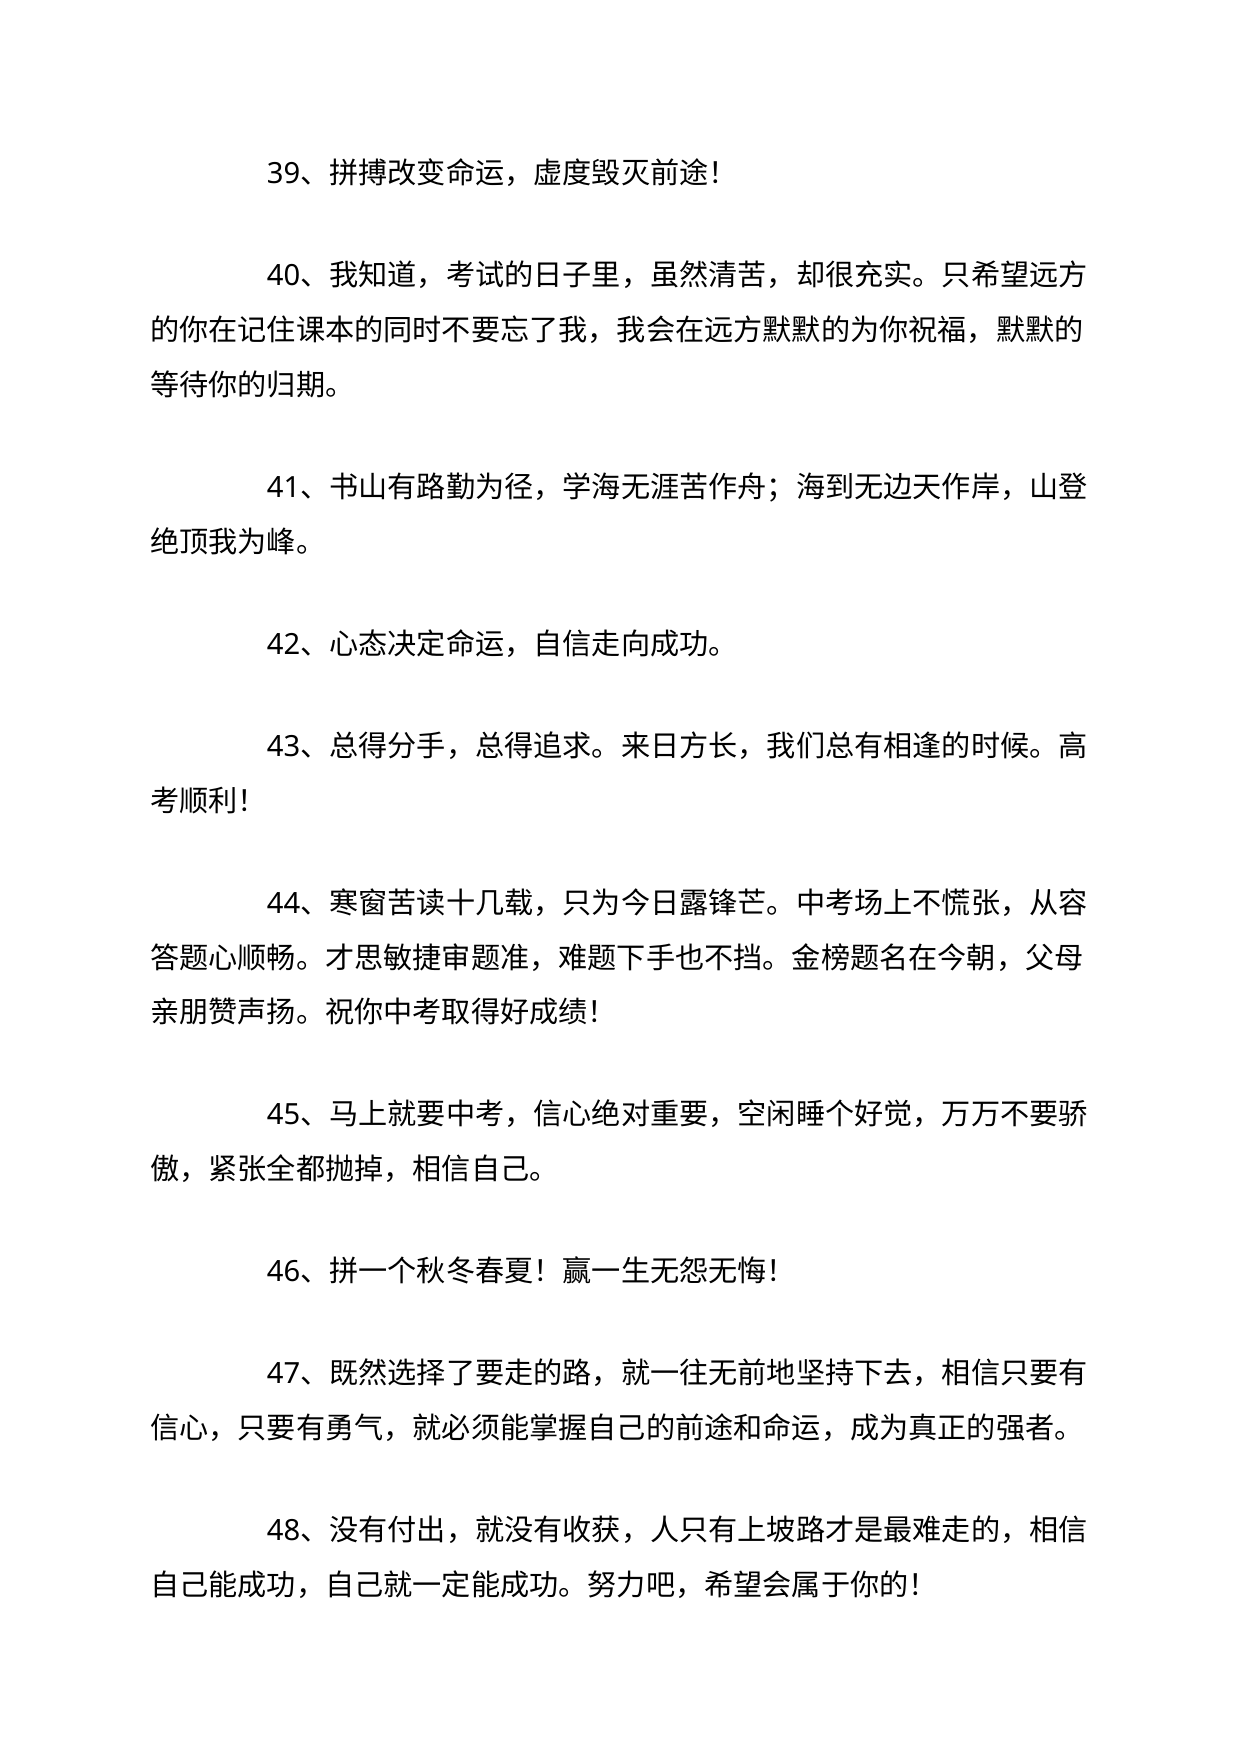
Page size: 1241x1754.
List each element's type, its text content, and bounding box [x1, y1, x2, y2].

text 46、拼一个秋冬春夏！赢一生无怨无悔！ [150, 1248, 1090, 1290]
text 42、心态决定命运，自信走向成功。 [150, 620, 1090, 663]
text 41、书山有路勤为径，学海无涯苦作舟；海到无边天作岸，山登绝顶我为峰。 [150, 464, 1090, 561]
text 44、寒窗苦读十几载，只为今日露锋芒。中考场上不慌张，从容答题心顺畅。才思敏捷审题准，难题下手也不挡。金榜题名在今朝，父母亲朋赞声扬。祝你中考取得好成绩！ [150, 879, 1090, 1031]
text 47、既然选择了要走的路，就一往无前地坚持下去，相信只要有信心，只要有勇气，就必须能掌握自己的前途和命运，成为真正的强者。 [150, 1349, 1090, 1447]
text 43、总得分手，总得追求。来日方长，我们总有相逢的时候。高考顺利！ [150, 722, 1090, 820]
text 39、拼搏改变命运，虚度毁灭前途！ [150, 150, 1090, 192]
text 40、我知道，考试的日子里，虽然清苦，却很充实。只希望远方的你在记住课本的同时不要忘了我，我会在远方默默的为你祝福，默默的等待你的归期。 [150, 252, 1090, 404]
text 48、没有付出，就没有收获，人只有上坡路才是最难走的，相信自己能成功，自己就一定能成功。努力吧，希望会属于你的！ [150, 1506, 1090, 1604]
text 45、马上就要中考，信心绝对重要，空闲睡个好觉，万万不要骄傲，紧张全都抛掉，相信自己。 [150, 1091, 1090, 1188]
